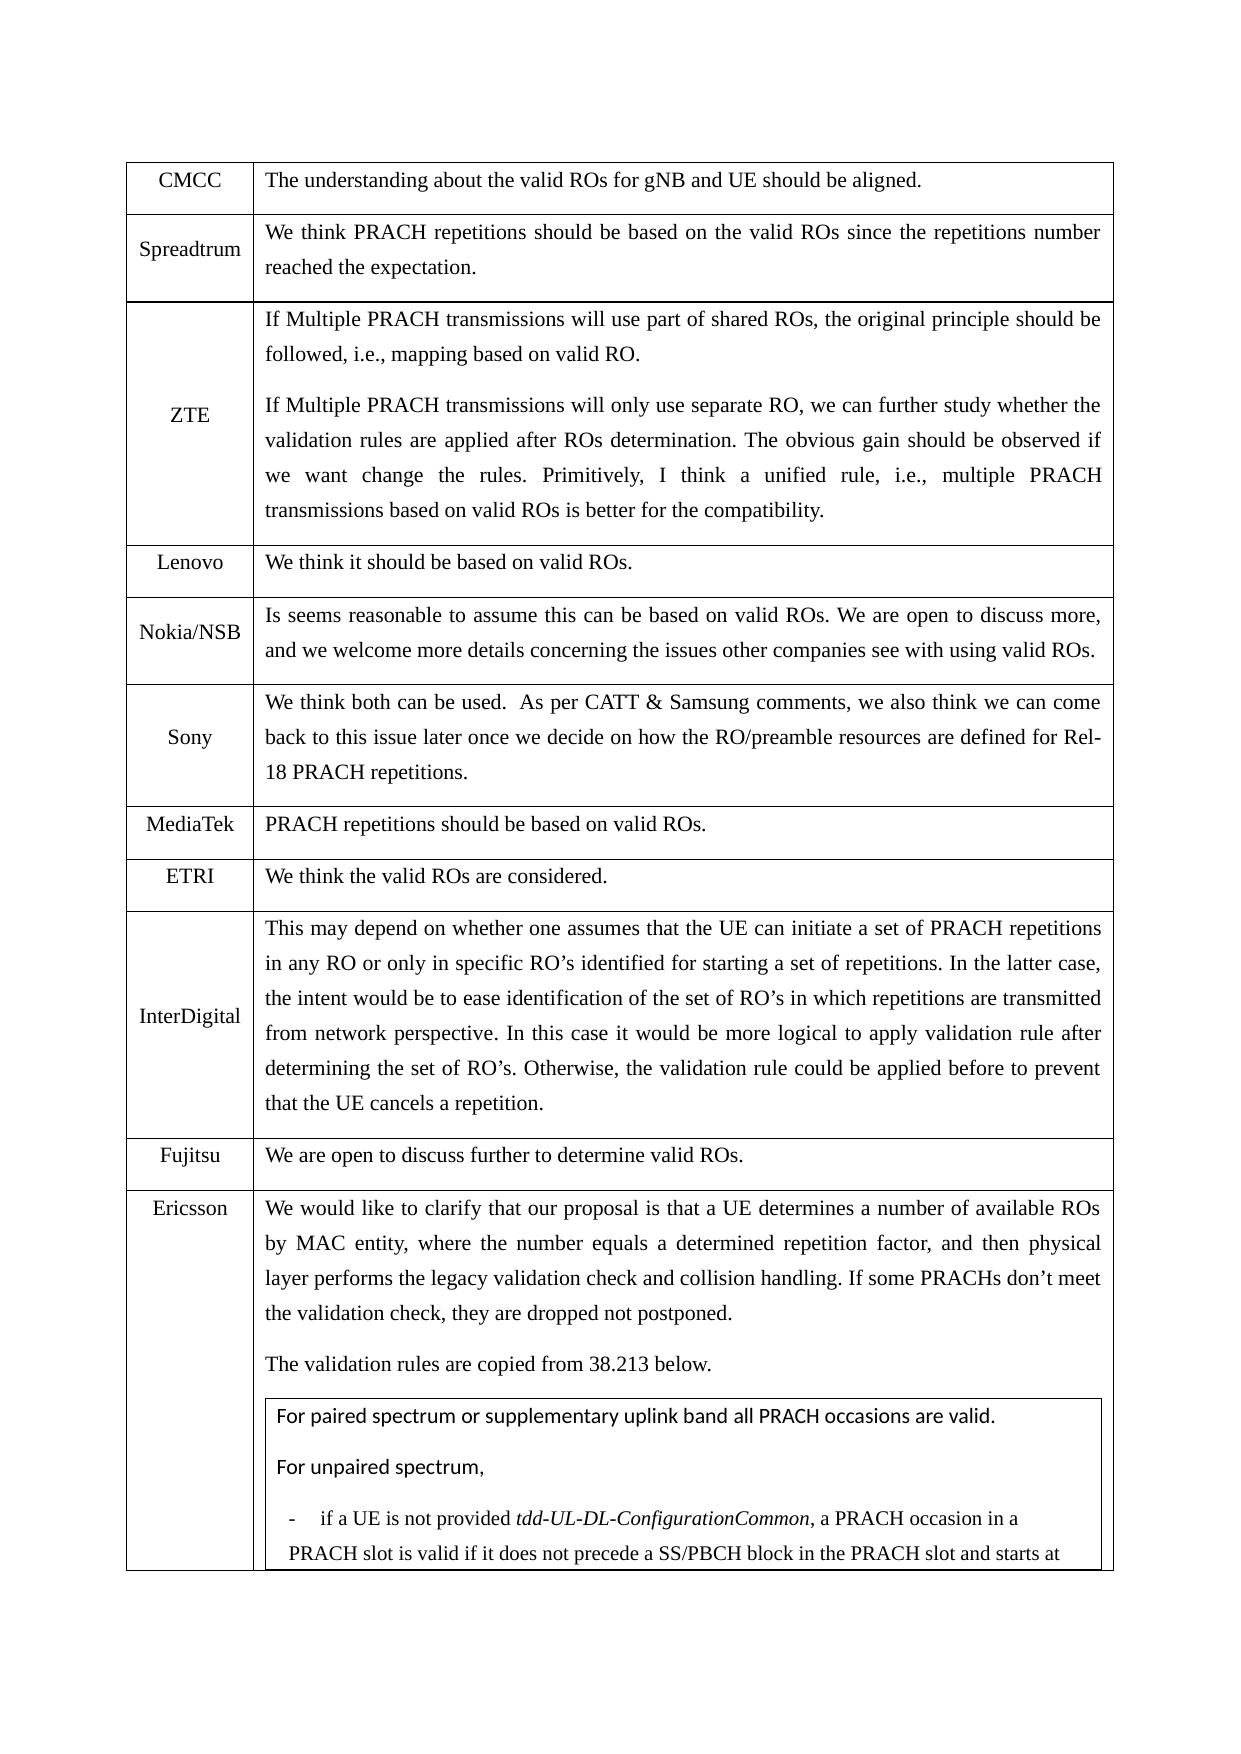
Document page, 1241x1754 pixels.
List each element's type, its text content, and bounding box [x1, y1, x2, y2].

table_cell We think both can be used. As per CATT & Samsung comments, we also think we can come back to this issue later once we decide on how the RO/preamble resources are defined for Rel-18 PRACH repetitions. [254, 685, 1113, 806]
table_cell We think it should be based on valid ROs. [254, 546, 1113, 597]
table_cell This may depend on whether one assumes that the UE can initiate a set of PRACH repetitions in any RO or only in specific RO’s identified for starting a set of repetitions. In the latter case, the intent would be to ease identification of the set of RO’s in which repetitions are transmitted from network perspective. In this case it would be more logical to apply validation rule after determining the set of RO’s. Otherwise, the validation rule could be applied before to prevent that the UE cancels a repetition. [254, 912, 1113, 1138]
table_cell We think the valid ROs are considered. [254, 860, 1113, 911]
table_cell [254, 1191, 1113, 1570]
table_cell Sony [127, 685, 253, 806]
table_cell MediaTek [127, 807, 253, 858]
table_cell InterDigital [127, 912, 253, 1138]
table_cell ETRI [127, 860, 253, 911]
table_cell ZTE [127, 303, 253, 545]
table_cell Ericsson [127, 1191, 253, 1570]
table_cell CMCC [127, 163, 253, 214]
table_cell If Multiple PRACH transmissions will use part of shared ROs, the original principle should be followed, i.e., mapping based on valid RO. If Multiple PRACH transmissions will only use separate RO, we can further study whether the validation rules are applied after ROs determination. The obvious gain should be observed if we want change the rules. Primitively, I think a unified rule, i.e., multiple PRACH transmissions based on valid ROs is better for the compatibility. [254, 303, 1113, 545]
table_cell PRACH repetitions should be based on valid ROs. [254, 807, 1113, 858]
table_cell Fujitsu [127, 1139, 253, 1190]
table_cell Spreadtrum [127, 215, 253, 301]
table_cell Lenovo [127, 546, 253, 597]
table_cell We are open to discuss further to determine valid ROs. [254, 1139, 1113, 1190]
table_cell Is seems reasonable to assume this can be based on valid ROs. We are open to discuss more, and we welcome more details concerning the issues other companies see with using valid ROs. [254, 598, 1113, 684]
table_cell We think PRACH repetitions should be based on the valid ROs since the repetitions number reached the expectation. [254, 215, 1113, 301]
table_cell The understanding about the valid ROs for gNB and UE should be aligned. [254, 163, 1113, 214]
table_cell Nokia/NSB [127, 598, 253, 684]
